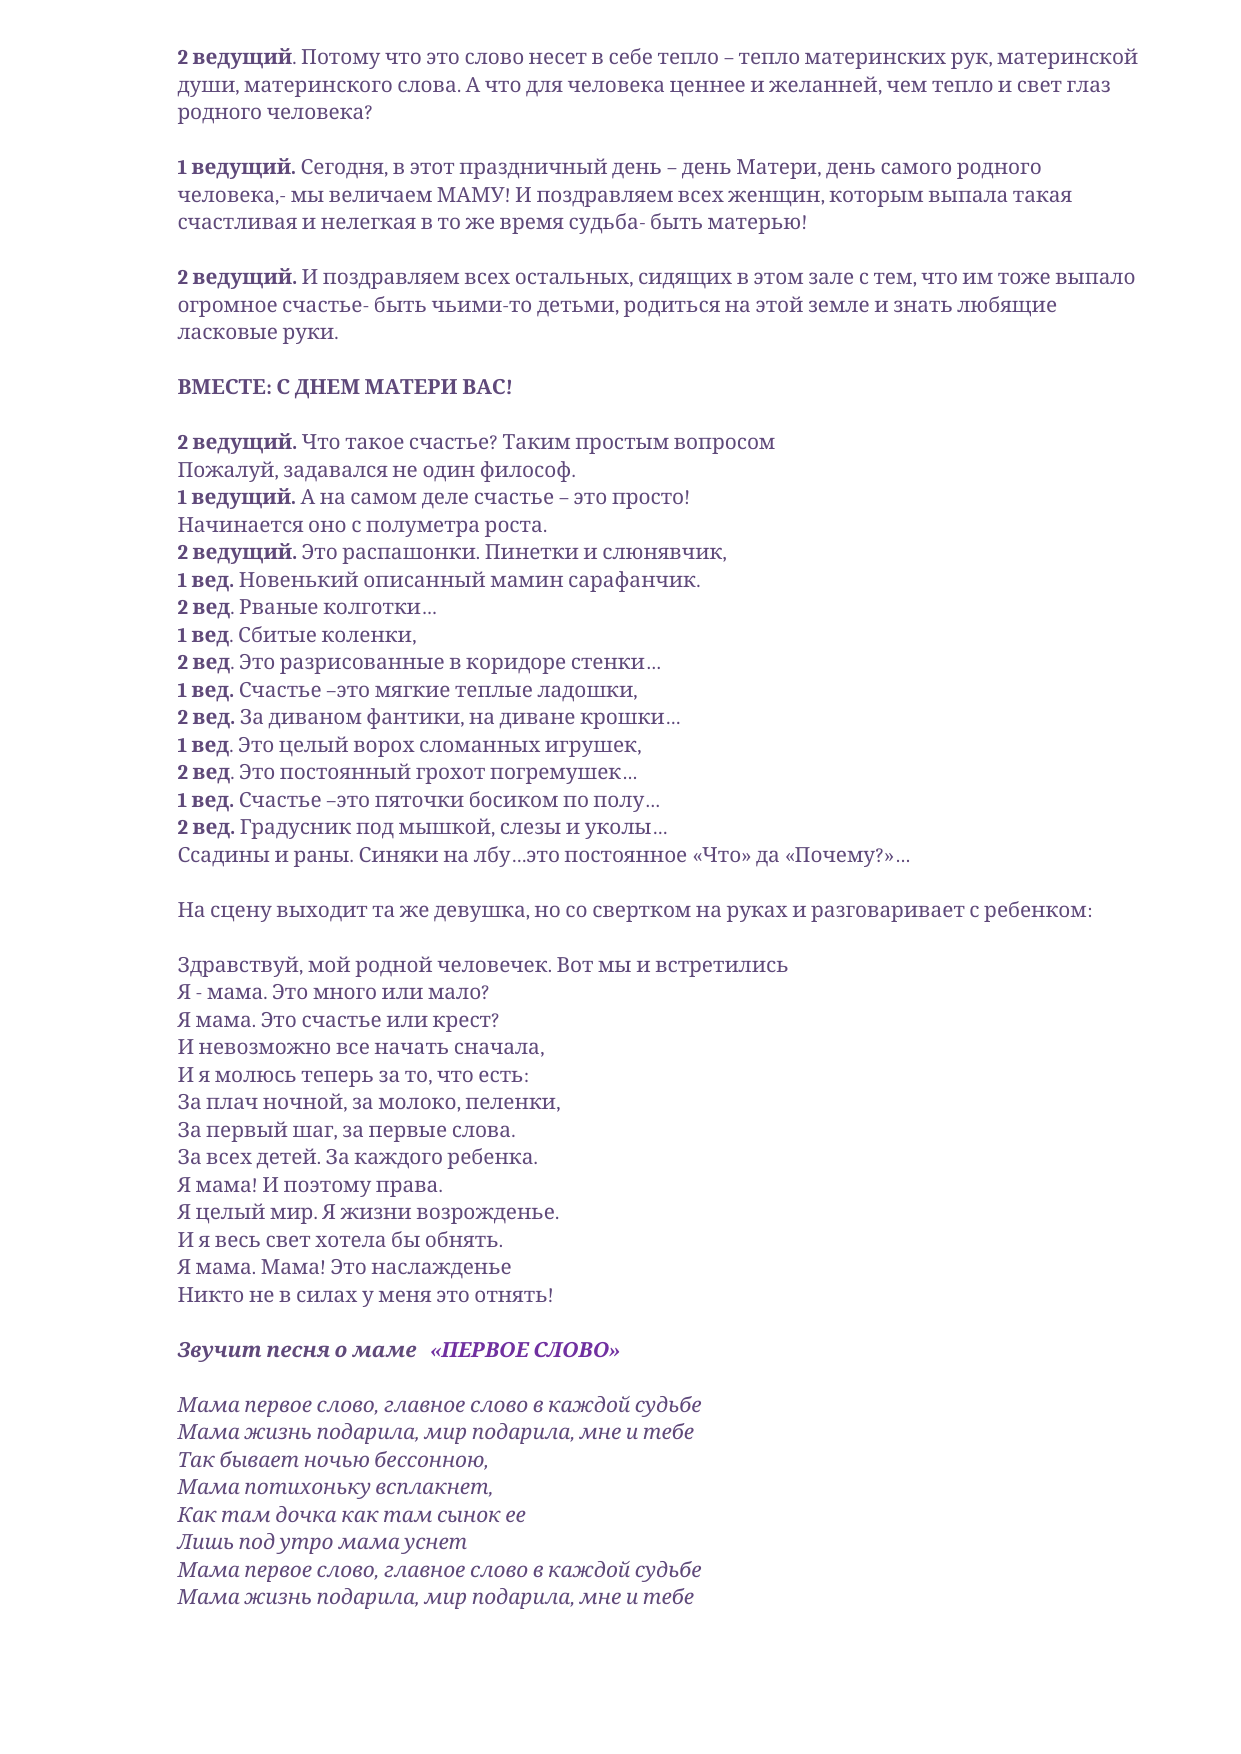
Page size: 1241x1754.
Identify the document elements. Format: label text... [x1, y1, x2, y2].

text Я мама! И поэтому права. [177, 1173, 1152, 1197]
text 1 ведущий. Сегодня, в этот праздничный день – день Матери, день самого родного человека,- мы величаем МАМУ! И поздравляем всех женщин, которым выпала такая счастливая и нелегкая в то же время судьба- быть матерью! [177, 156, 1152, 235]
text Никто не в силах у меня это отнять! [177, 1283, 1152, 1307]
text 2 вед. Рваные колготки… [177, 596, 1152, 620]
text Я - мама. Это много или мало? [177, 981, 1152, 1005]
text 1 ведущий. А на самом деле счастье – это просто! [177, 486, 1152, 510]
text Мама первое слово, главное слово в каждой судьбе [177, 1393, 1152, 1417]
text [177, 1586, 1152, 1610]
text Я мама. Мама! Это наслажденье [177, 1256, 1152, 1280]
text 1 вед. Счастье –это мягкие теплые ладошки, [177, 678, 1152, 702]
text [177, 1558, 1152, 1582]
text 1 вед. Это целый ворох сломанных игрушек, [177, 733, 1152, 757]
text 1 вед. Сбитые коленки, [177, 623, 1152, 647]
text За всех детей. За каждого ребенка. [177, 1146, 1152, 1170]
text 2 вед. Это разрисованные в коридоре стенки… [177, 651, 1152, 675]
text 2 вед. За диваном фантики, на диване крошки… [177, 706, 1152, 730]
text И невозможно все начать сначала, [177, 1036, 1152, 1060]
text 2 ведущий. И поздравляем всех остальных, сидящих в этом зале с тем, что им тоже выпало огромное счастье- быть чьими-то детьми, родиться на этой земле и знать любящие ласковые руки. [177, 266, 1152, 345]
text И я весь свет хотела бы обнять. [177, 1228, 1152, 1252]
text Лишь под утро мама уснет [177, 1531, 1152, 1555]
text Ссадины и раны. Синяки на лбу…это постоянное «Что» да «Почему?»… [177, 843, 1152, 867]
text 2 ведущий. Что такое счастье? Таким простым вопросом [177, 431, 1152, 455]
text Пожалуй, задавался не один философ. [177, 458, 1152, 482]
text Начинается оно с полуметра роста. [177, 513, 1152, 537]
text За первый шаг, за первые слова. [177, 1118, 1152, 1142]
text 1 вед. Счастье –это пяточки босиком по полу… [177, 788, 1152, 812]
text 2 вед. Это постоянный грохот погремушек… [177, 761, 1152, 785]
text Здравствуй, мой родной человечек. Вот мы и встретились [177, 953, 1152, 977]
text И я молюсь теперь за то, что есть: [177, 1063, 1152, 1087]
text Я целый мир. Я жизни возрожденье. [177, 1201, 1152, 1225]
text ВМЕСТЕ: С ДНЕМ МАТЕРИ ВАС! [177, 376, 1152, 400]
text Мама потихоньку всплакнет, [177, 1476, 1152, 1500]
text За плач ночной, за молоко, пеленки, [177, 1091, 1152, 1115]
text 2 ведущий. Потому что это слово несет в себе тепло – тепло материнских рук, материнской души, материнского слова. А что для человека ценнее и желанней, чем тепло и свет глаз родного человека? [177, 46, 1152, 125]
text 2 вед. Градусник под мышкой, слезы и уколы… [177, 816, 1152, 840]
text Мама жизнь подарила, мир подарила, мне и тебе [177, 1421, 1152, 1445]
text Звучит песня о маме «ПЕРВОЕ СЛОВО» [177, 1338, 1152, 1362]
text Я мама. Это счастье или крест? [177, 1008, 1152, 1032]
text 2 ведущий. Это распашонки. Пинетки и слюнявчик, [177, 541, 1152, 565]
text Так бывает ночью бессонною, [177, 1448, 1152, 1472]
text 1 вед. Новенький описанный мамин сарафанчик. [177, 568, 1152, 592]
text На сцену выходит та же девушка, но со свертком на руках и разговаривает с ребенком: [177, 898, 1152, 922]
text Как там дочка как там сынок ее [177, 1503, 1152, 1527]
